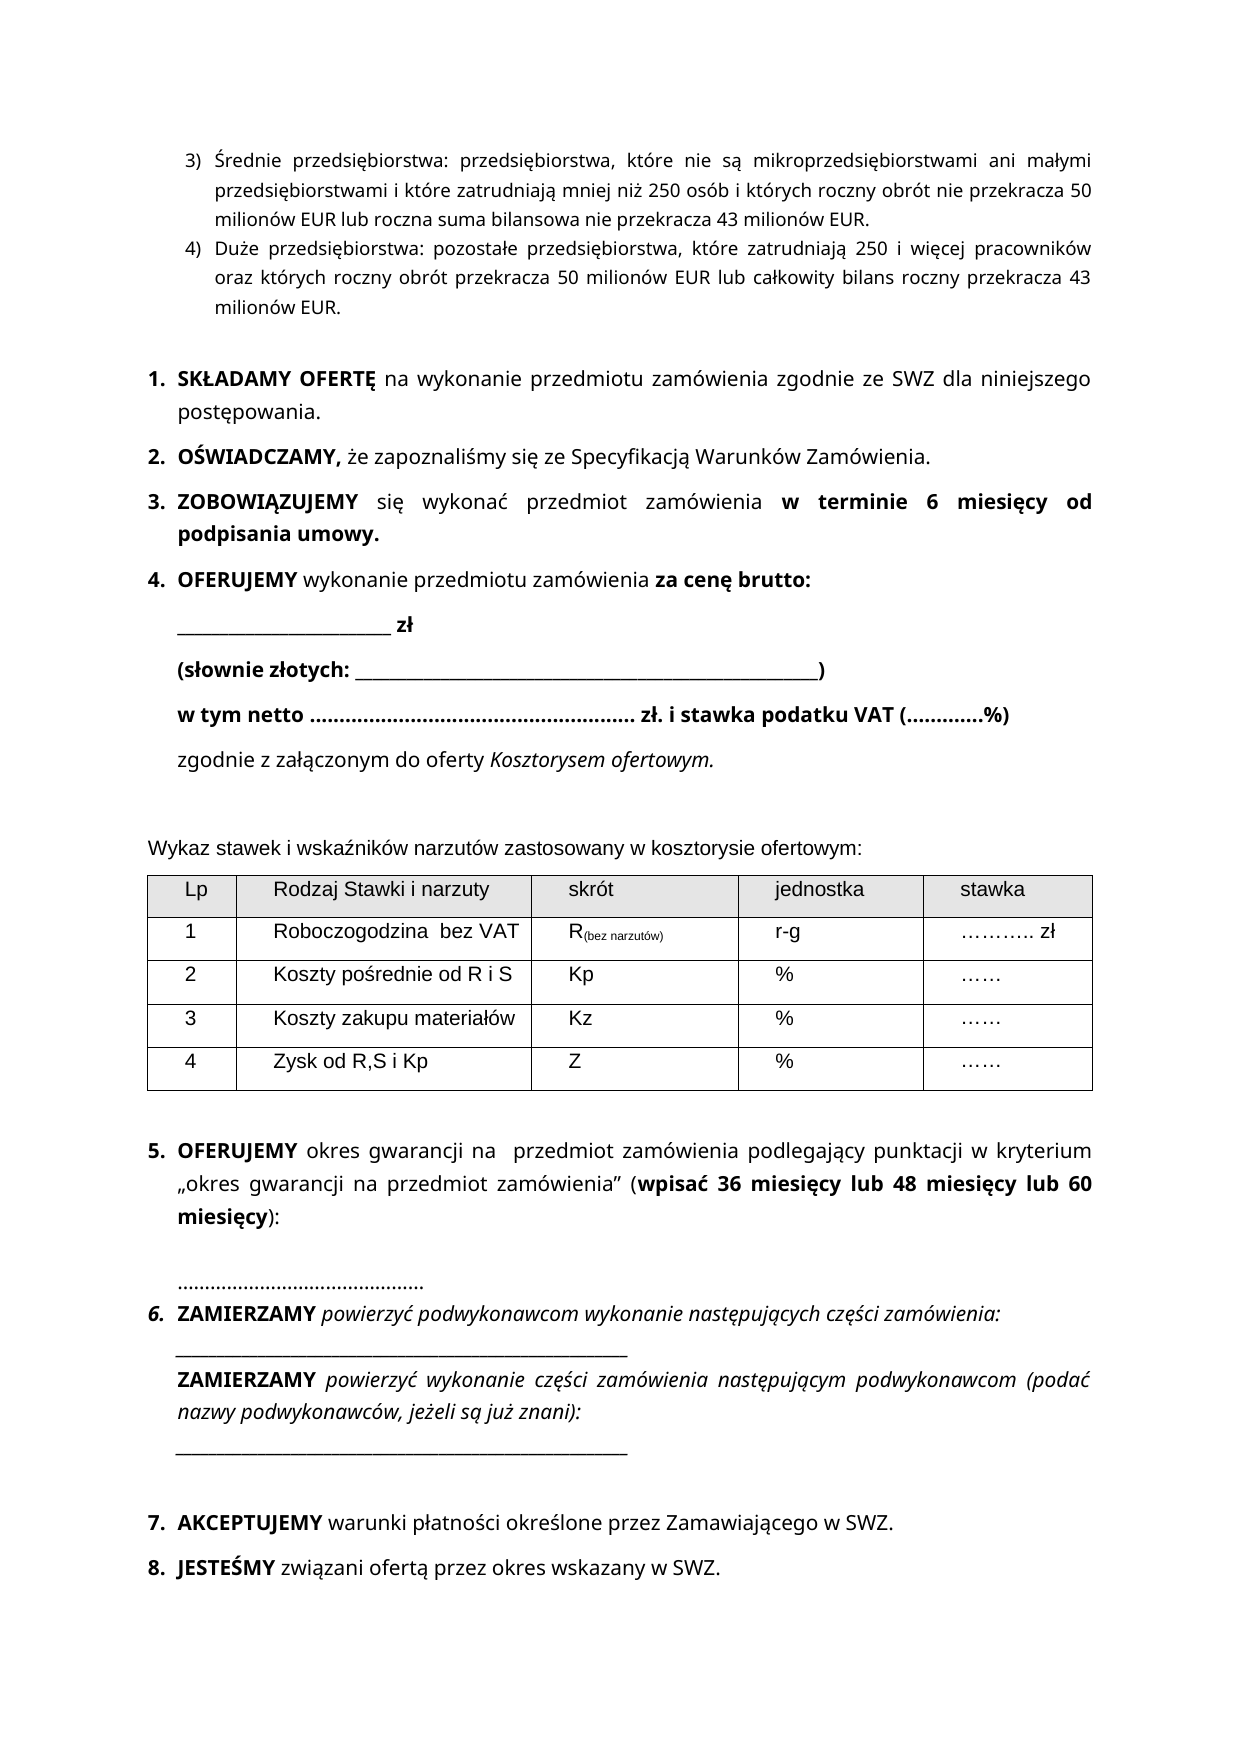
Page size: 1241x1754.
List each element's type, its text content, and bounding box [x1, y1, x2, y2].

table_cell Z [532, 1048, 738, 1090]
list OFERUJEMY okres gwarancji na przedmiot zamówienia podlegający punktacji w kryterium „okres gwarancji na przedmiot zamówienia” (wpisać 36 miesięcy lub 48 miesięcy lub 60 miesięcy): [148, 1137, 1093, 1230]
list OŚWIADCZAMY, że zapoznaliśmy się ze Specyfikacją Warunków Zamówienia. [148, 442, 1093, 470]
list _______________________________________________________ [177, 1430, 1093, 1458]
table_cell 4 [148, 1048, 236, 1090]
table_cell Koszty pośrednie od R i S [237, 961, 531, 1004]
table_cell Zysk od R,S i Kp [237, 1048, 531, 1090]
table_cell 2 [148, 961, 236, 1004]
table_header jednostka [739, 876, 923, 917]
table_cell r-g [739, 918, 923, 960]
table_header Lp [148, 876, 236, 917]
text Wykaz stawek i wskaźników narzutów zastosowany w kosztorysie ofertowym: [148, 835, 1093, 859]
list Średnie przedsiębiorstwa: przedsiębiorstwa, które nie są mikroprzedsiębiorstwami ani małymi przedsiębiorstwami i które zatrudniają mniej niż 250 osób i których roczny obrót nie przekracza 50 milionów EUR lub roczna suma bilansowa nie przekracza 43 milionów EUR. [185, 148, 1093, 232]
text ……………………………………… [177, 1267, 1093, 1295]
table_header stawka [924, 876, 1092, 917]
list JESTEŚMY związani ofertą przez okres wskazany w SWZ. [148, 1553, 1093, 1581]
table_cell …… [924, 1048, 1092, 1090]
list SKŁADAMY OFERTĘ na wykonanie przedmiotu zamówienia zgodnie ze SWZ dla niniejszego postępowania. [148, 364, 1093, 425]
text (słownie złotych: ______________________________________________________) [177, 655, 1093, 683]
table_cell 1 [148, 918, 236, 960]
table_cell R(bez narzutów) [532, 918, 738, 960]
text ZAMIERZAMY powierzyć wykonanie części zamówienia następującym podwykonawcom (podać nazwy podwykonawców, jeżeli są już znani): [177, 1365, 1093, 1426]
list AKCEPTUJEMY warunki płatności określone przez Zamawiającego w SWZ. [148, 1508, 1093, 1536]
table_cell % [739, 1005, 923, 1047]
table_cell …… [924, 1005, 1092, 1047]
table_header Rodzaj Stawki i narzuty [237, 876, 531, 917]
list ZOBOWIĄZUJEMY się wykonać przedmiot zamówienia w terminie 6 miesięcy od podpisania umowy. [148, 487, 1093, 548]
text w tym netto ....................................................... zł. i stawka podatku VAT (………….%) [177, 700, 1093, 728]
list _______________________________________________________ [177, 1332, 1093, 1361]
table_cell 3 [148, 1005, 236, 1047]
list OFERUJEMY wykonanie przedmiotu zamówienia za cenę brutto: [148, 565, 1093, 593]
table_cell Kp [532, 961, 738, 1004]
table_cell Roboczogodzina bez VAT [237, 918, 531, 960]
list ZAMIERZAMY powierzyć podwykonawcom wykonanie następujących części zamówienia: [148, 1299, 1093, 1328]
text _________________________ zł [177, 610, 1093, 638]
table_cell ……….. zł [924, 918, 1092, 960]
text zgodnie z załączonym do oferty Kosztorysem ofertowym. [177, 745, 1093, 773]
table_cell % [739, 1048, 923, 1090]
table_cell Kz [532, 1005, 738, 1047]
table_cell % [739, 961, 923, 1004]
table_cell Koszty zakupu materiałów [237, 1005, 531, 1047]
list Duże przedsiębiorstwa: pozostałe przedsiębiorstwa, które zatrudniają 250 i więcej pracowników oraz których roczny obrót przekracza 50 milionów EUR lub całkowity bilans roczny przekracza 43 milionów EUR. [185, 235, 1093, 319]
table_cell …… [924, 961, 1092, 1004]
table_header skrót [532, 876, 738, 917]
